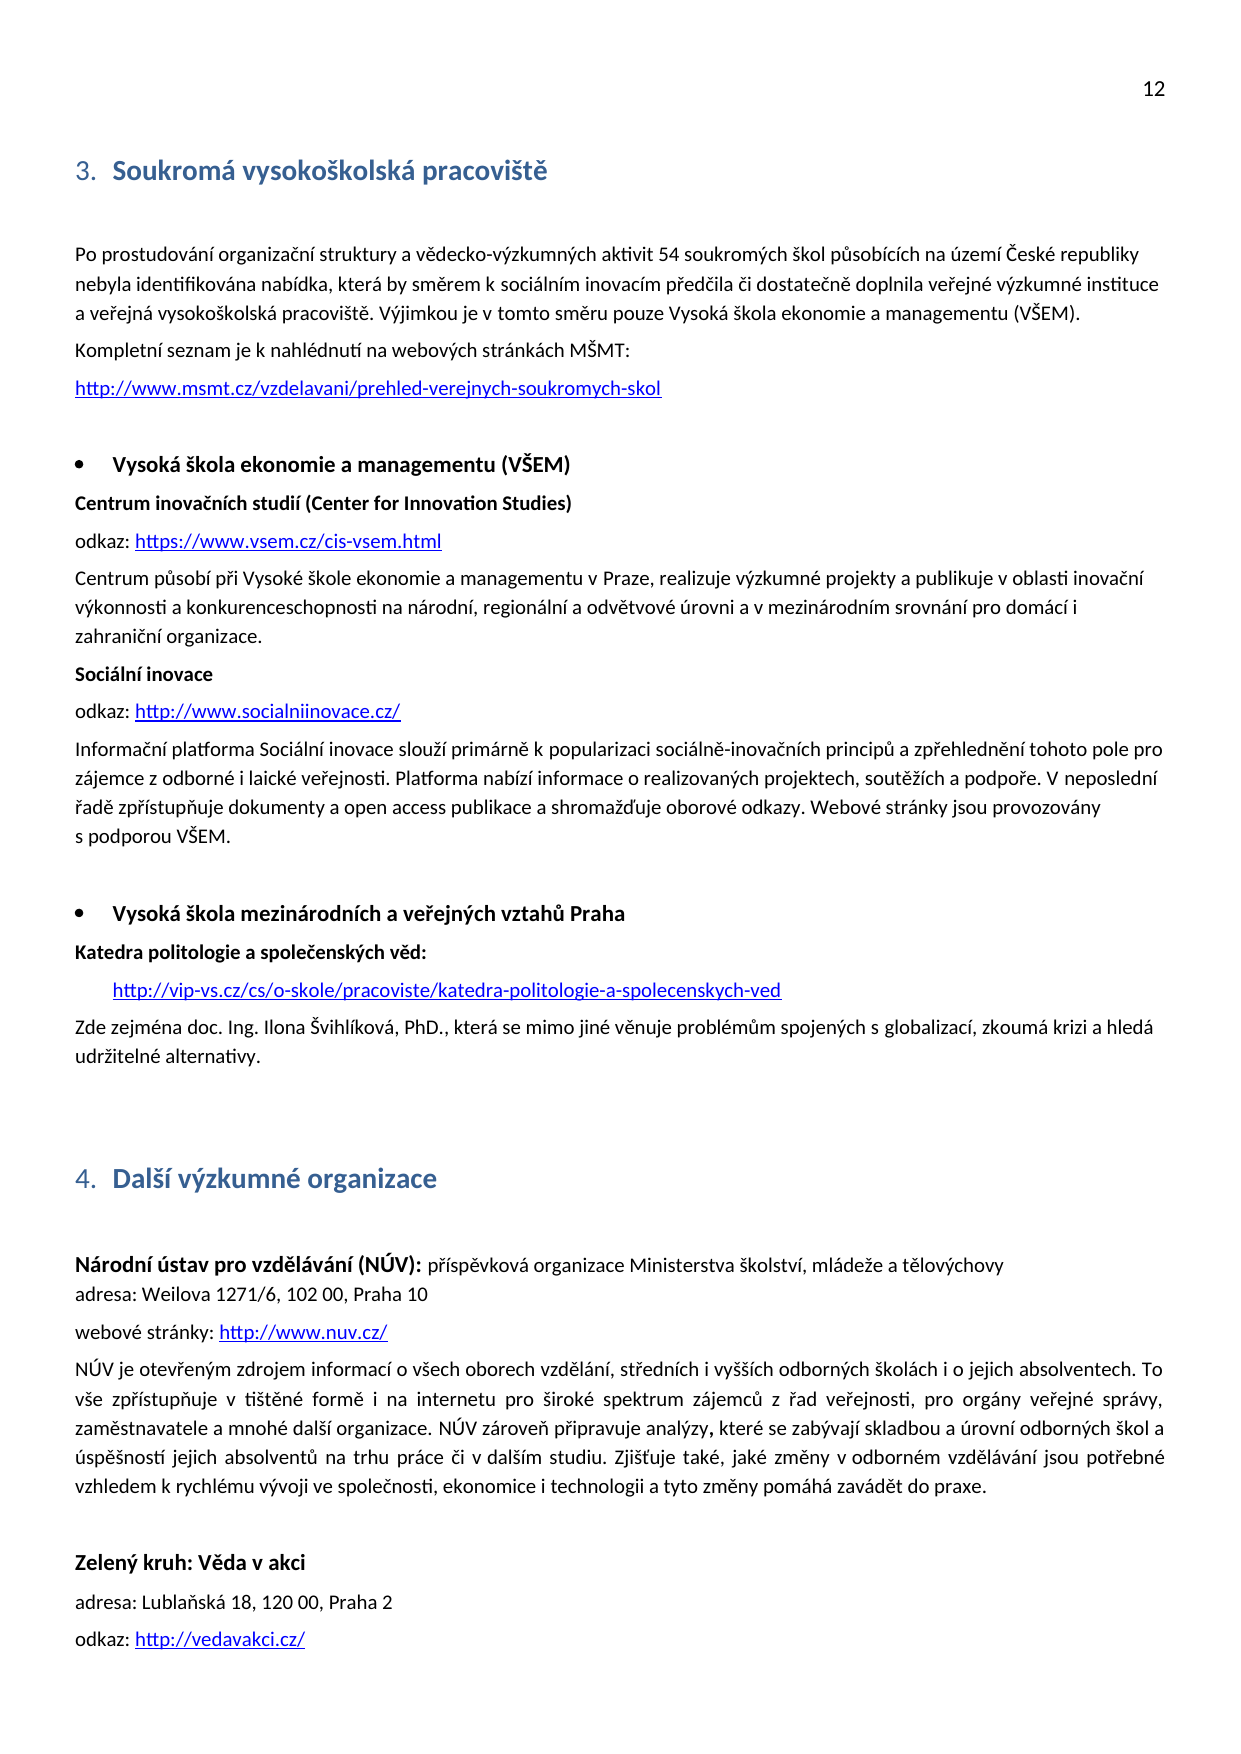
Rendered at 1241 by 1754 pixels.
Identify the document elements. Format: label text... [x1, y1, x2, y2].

text Zde zejména doc. Ing. Ilona Švihlíková, PhD., která se mimo jiné věnuje problémům spojených s globalizací, zkoumá krizi a hledá udržitelné alternativy. [75, 1014, 1165, 1069]
list Vysoká škola mezinárodních a veřejných vztahů Praha [75, 899, 1165, 927]
text odkaz: https://www.vsem.cz/cis-vsem.html [75, 528, 1165, 553]
text odkaz: http://www.socialniinovace.cz/ [75, 699, 1165, 724]
list Vysoká škola ekonomie a managementu (VŠEM) [75, 450, 1165, 478]
text Katedra politologie a společenských věd: [75, 939, 1165, 965]
text Zelený kruh: Věda v akci [75, 1548, 1165, 1576]
text http://www.msmt.cz/vzdelavani/prehled-verejnych-soukromych-skol [75, 375, 1165, 400]
subtitle Soukromá vysokoškolská pracoviště [75, 152, 1165, 187]
text webové stránky: http://www.nuv.cz/ [75, 1319, 1165, 1344]
text Sociální inovace [75, 661, 1165, 687]
text adresa: Lublaňská 18, 120 00, Praha 2 [75, 1589, 1165, 1614]
text Kompletní seznam je k nahlédnutí na webových stránkách MŠMT: [75, 337, 1165, 363]
text Informační platforma Sociální inovace slouží primárně k popularizaci sociálně-inovačních principů a zpřehlednění tohoto pole pro zájemce z odborné i laické veřejnosti. Platforma nabízí informace o realizovaných projektech, soutěžích a podpoře. V neposlední řadě zpřístupňuje dokumenty a open access publikace a shromažďuje oborové odkazy. Webové stránky jsou provozovány s podporou VŠEM. [75, 736, 1165, 849]
text NÚV je otevřeným zdrojem informací o všech oborech vzdělání, středních i vyšších odborných školách i o jejich absolventech. To vše zpřístupňuje v tištěné formě i na internetu pro široké spektrum zájemců z řad veřejnosti, pro orgány veřejné správy, zaměstnavatele a mnohé další organizace. NÚV zároveň připravuje analýzy, které se zabývají skladbou a úrovní odborných škol a úspěšností jejich absolventů na trhu práce či v dalším studiu. Zjišťuje také, jaké změny v odborném vzdělávání jsou potřebné vzhledem k rychlému vývoji ve společnosti, ekonomice i technologii a tyto změny pomáhá zavádět do praxe. [75, 1357, 1165, 1444]
subtitle Další výzkumné organizace [75, 1160, 1165, 1196]
text odkaz: http://vedavakci.cz/ [75, 1626, 1165, 1652]
list http://vip-vs.cz/cs/o-skole/pracoviste/katedra-politologie-a-spolecenskych-ved [112, 977, 1165, 1002]
text Centrum působí při Vysoké škole ekonomie a managementu v Praze, realizuje výzkumné projekty a publikuje v oblasti inovační výkonnosti a konkurenceschopnosti na národní, regionální a odvětvové úrovni a v mezinárodním srovnání pro domácí i zahraniční organizace. [75, 565, 1165, 649]
text Centrum inovačních studií (Center for Innovation Studies) [75, 490, 1165, 516]
text Po prostudování organizační struktury a vědecko-výzkumných aktivit 54 soukromých škol působících na území České republiky nebyla identifikována nabídka, která by směrem k sociálním inovacím předčila či dostatečně doplnila veřejné výzkumné instituce a veřejná vysokoškolská pracoviště. Výjimkou je v tomto směru pouze Vysoká škola ekonomie a managementu (VŠEM). [75, 242, 1165, 325]
text Národní ústav pro vzdělávání (NÚV): příspěvková organizace Ministerstva školství, mládeže a tělovýchovy adresa: Weilova 1271/6, 102 00, Praha 10 [75, 1250, 1165, 1307]
